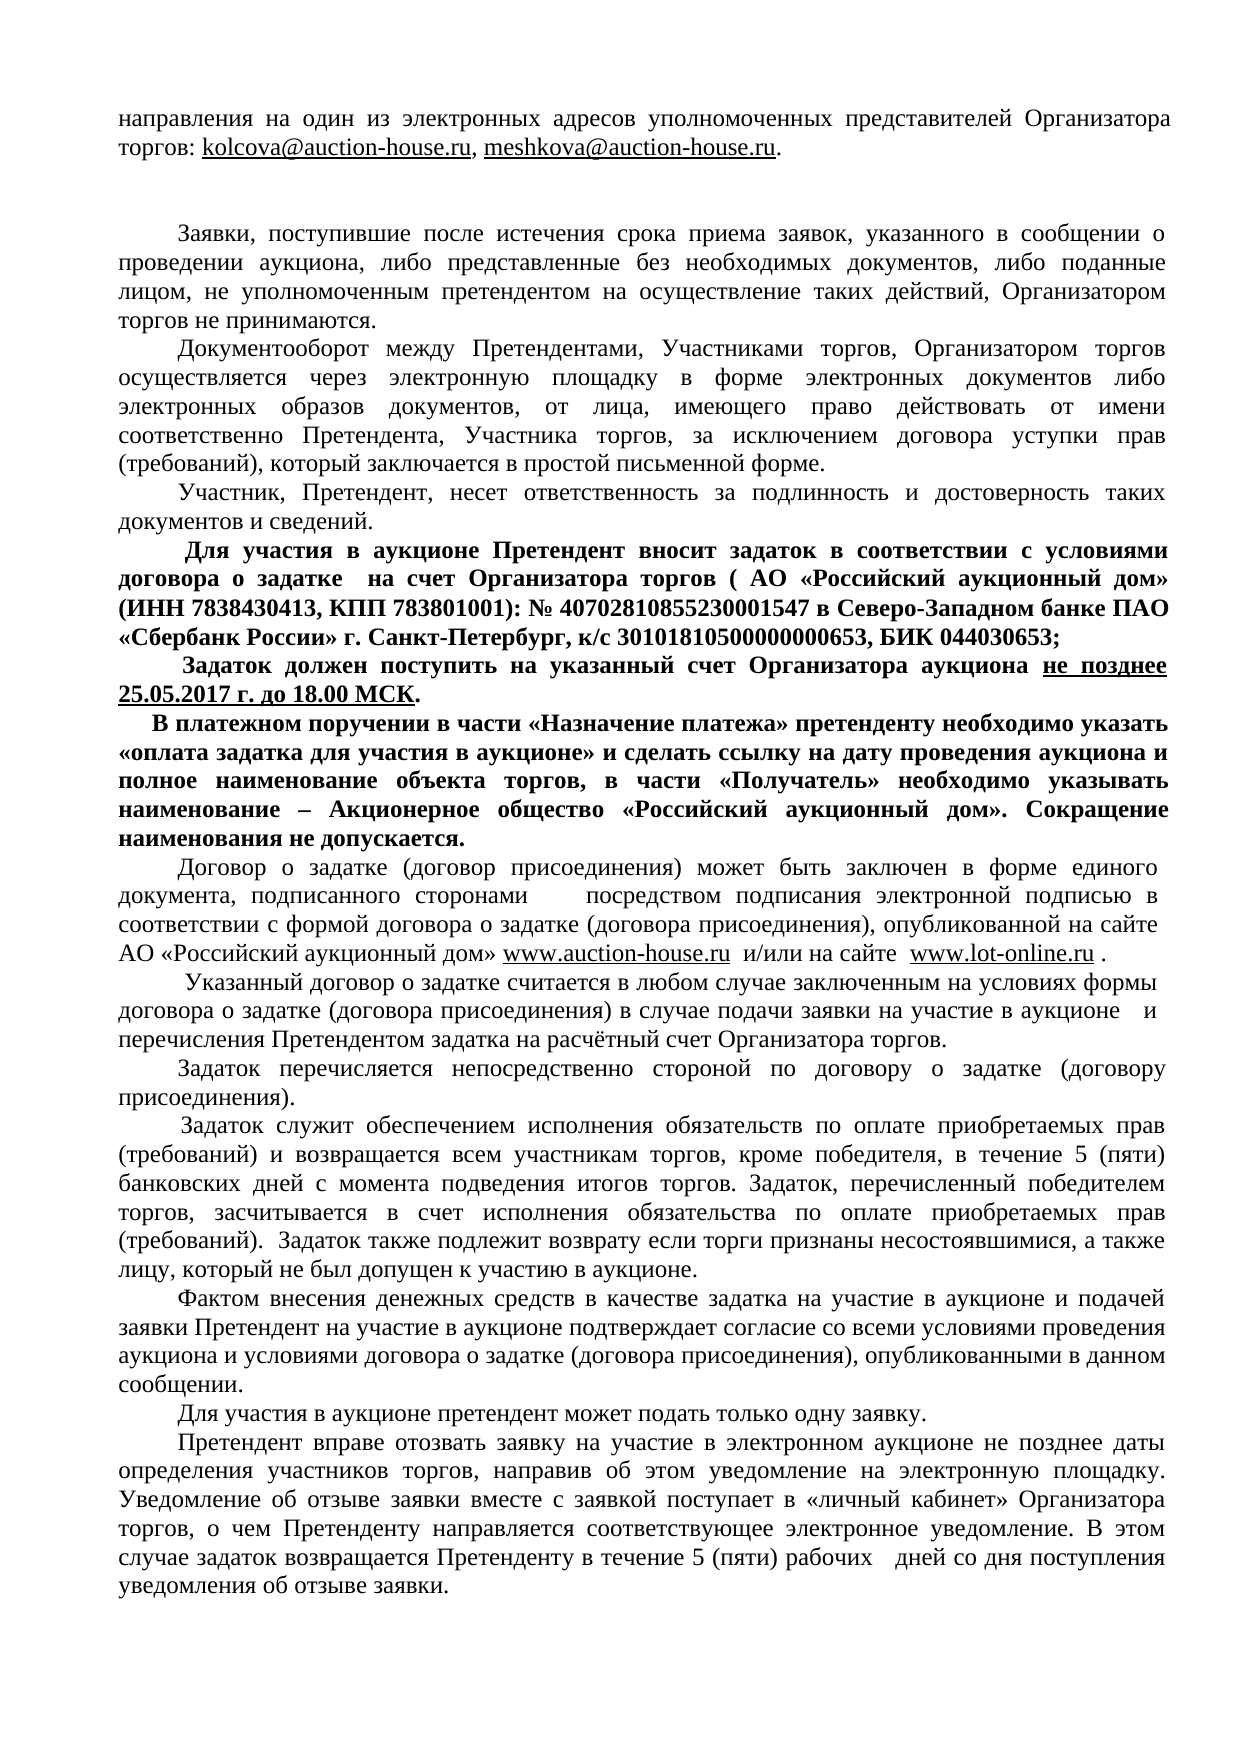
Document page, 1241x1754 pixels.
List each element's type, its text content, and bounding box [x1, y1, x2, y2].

text Указанный договор о задатке считается в любом случае заключенным на условиях формы договора о задатке (договора присоединения) в случае подачи заявки на участие в аукционе и перечисления Претендентом задатка на расчётный счет Организатора торгов. [118, 967, 1159, 1053]
text Задаток перечисляется непосредственно стороной по договору о задатке (договору присоединения). [118, 1053, 1167, 1110]
text Для участия в аукционе Претендент вносит задаток в соответствии с условиями договора о задатке на счет Организатора торгов ( АО «Российский аукционный дом» (ИНН 7838430413, КПП 783801001): № 40702810855230001547 в Северо-Западном банке ПАО «Сбербанк России» г. Санкт-Петербург, к/с 30101810500000000653, БИК 044030653; [118, 535, 1169, 650]
text Договор о задатке (договор присоединения) может быть заключен в форме единого документа, подписанного сторонами посредством подписания электронной подписью в соответствии с формой договора о задатке (договора присоединения), опубликованной на сайте АО «Российский аукционный дом» www.auction-house.ru и/или на сайте www.lot-online.ru . [118, 852, 1159, 967]
text Документооборот между Претендентами, Участниками торгов, Организатором торгов осуществляется через электронную площадку в форме электронных документов либо электронных образов документов, от лица, имеющего право действовать от имени соответственно Претендента, Участника торгов, за исключением договора уступки прав (требований), который заключается в простой письменной форме. [118, 333, 1167, 477]
text Задаток должен поступить на указанный счет Организатора аукциона не позднее 25.05.2017 г. до 18.00 МСК. [118, 650, 1167, 708]
text Фактом внесения денежных средств в качестве задатка на участие в аукционе и подачей заявки Претендент на участие в аукционе подтверждает согласие со всеми условиями проведения аукциона и условиями договора о задатке (договора присоединения), опубликованными в данном сообщении. [118, 1283, 1167, 1398]
text Задаток служит обеспечением исполнения обязательств по оплате приобретаемых прав (требований) и возвращается всем участникам торгов, кроме победителя, в течение 5 (пяти) банковских дней с момента подведения итогов торгов. Задаток, перечисленный победителем торгов, засчитывается в счет исполнения обязательства по оплате приобретаемых прав (требований). Задаток также подлежит возврату если торги признаны несостоявшимися, а также лицу, который не был допущен к участию в аукционе. [118, 1110, 1167, 1283]
text Претендент вправе отозвать заявку на участие в электронном аукционе не позднее даты определения участников торгов, направив об этом уведомление на электронную площадку. Уведомление об отзыве заявки вместе с заявкой поступает в «личный кабинет» Организатора торгов, о чем Претенденту направляется соответствующее электронное уведомление. В этом случае задаток возвращается Претенденту в течение 5 (пяти) рабочих дней со дня поступления уведомления об отзыве заявки. [118, 1427, 1167, 1599]
text Участник, Претендент, несет ответственность за подлинность и достоверность таких документов и сведений. [118, 477, 1167, 535]
text Заявки, поступившие после истечения срока приема заявок, указанного в сообщении о проведении аукциона, либо представленные без необходимых документов, либо поданные лицом, не уполномоченным претендентом на осуществление таких действий, Организатором торгов не принимаются. [118, 218, 1167, 333]
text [118, 103, 1172, 161]
text Для участия в аукционе претендент может подать только одну заявку. [118, 1398, 1167, 1427]
text В платежном поручении в части «Назначение платежа» претенденту необходимо указать «оплата задатка для участия в аукционе» и сделать ссылку на дату проведения аукциона и полное наименование объекта торгов, в части «Получатель» необходимо указывать наименование – Акционерное общество «Российский аукционный дом». Сокращение наименования не допускается. [118, 708, 1169, 852]
